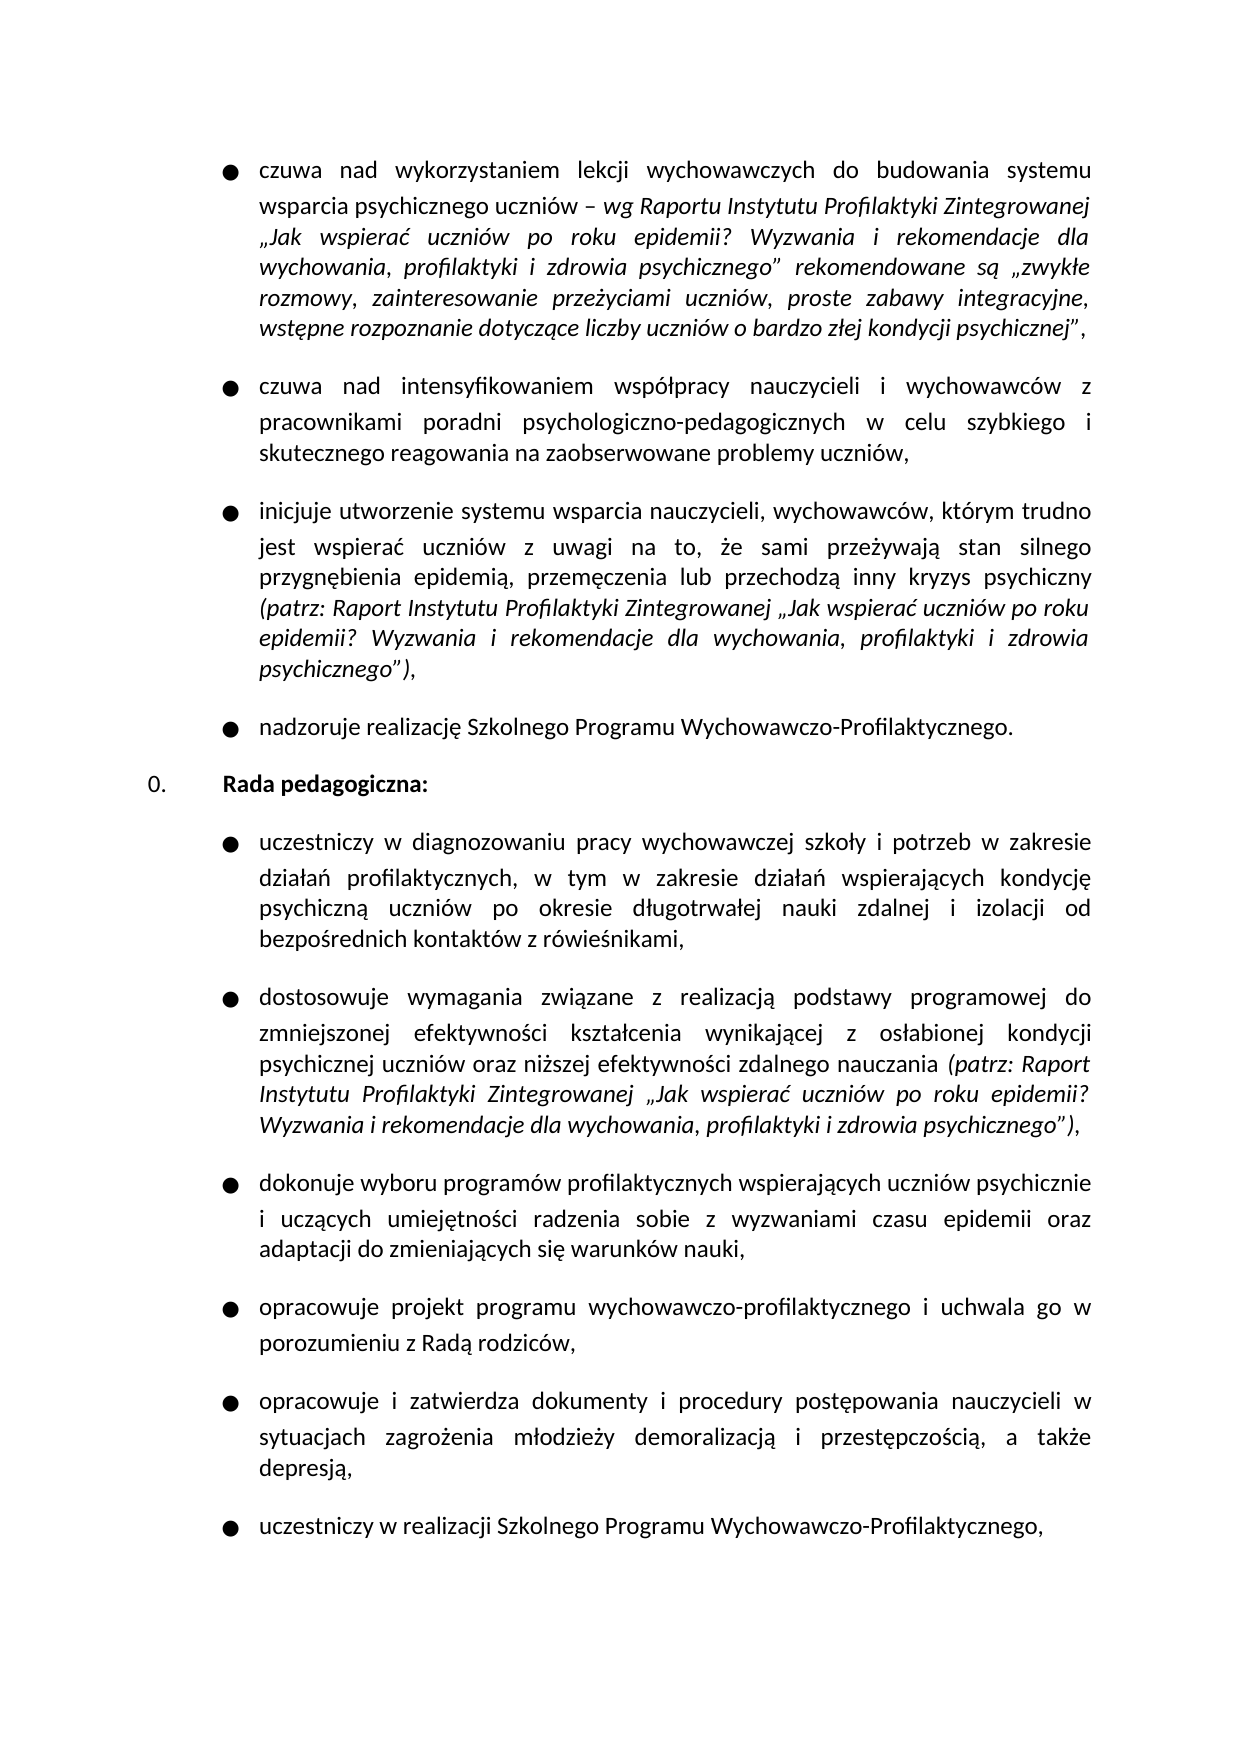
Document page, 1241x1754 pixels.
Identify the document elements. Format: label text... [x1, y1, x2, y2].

list uczestniczy w realizacji Szkolnego Programu Wychowawczo-Profilaktycznego, [221, 1503, 1093, 1546]
list uczestniczy w diagnozowaniu pracy wychowawczej szkoły i potrzeb w zakresie działań profilaktycznych, w tym w zakresie działań wspierających kondycję psychiczną uczniów po okresie długotrwałej nauki zdalnej i izolacji od bezpośrednich kontaktów z rówieśnikami, [221, 819, 1093, 954]
list nadzoruje realizację Szkolnego Programu Wychowawczo-Profilaktycznego. [221, 704, 1093, 747]
list opracowuje i zatwierdza dokumenty i procedury postępowania nauczycieli w sytuacjach zagrożenia młodzieży demoralizacją i przestępczością, a także depresją, [221, 1379, 1093, 1482]
list opracowuje projekt programu wychowawczo-profilaktycznego i uchwala go w porozumieniu z Radą rodziców, [221, 1285, 1093, 1358]
list czuwa nad wykorzystaniem lekcji wychowawczych do budowania systemu wsparcia psychicznego uczniów – wg Raportu Instytutu Profilaktyki Zintegrowanej „Jak wspierać uczniów po roku epidemii? Wyzwania i rekomendacje dla wychowania, profilaktyki i zdrowia psychicznego” rekomendowane są „zwykłe rozmowy, zainteresowanie przeżyciami uczniów, proste zabawy integracyjne, wstępne rozpoznanie dotyczące liczby uczniów o bardzo złej kondycji psychicznej”, [221, 148, 1093, 343]
list Rada pedagogiczna: [148, 768, 1093, 798]
list czuwa nad intensyfikowaniem współpracy nauczycieli i wychowawców z pracownikami poradni psychologiczno-pedagogicznych w celu szybkiego i skutecznego reagowania na zaobserwowane problemy uczniów, [221, 364, 1093, 467]
list dostosowuje wymagania związane z realizacją podstawy programowej do zmniejszonej efektywności kształcenia wynikającej z osłabionej kondycji psychicznej uczniów oraz niższej efektywności zdalnego nauczania (patrz: Raport Instytutu Profilaktyki Zintegrowanej „Jak wspierać uczniów po roku epidemii? Wyzwania i rekomendacje dla wychowania, profilaktyki i zdrowia psychicznego”), [221, 974, 1093, 1139]
list inicjuje utworzenie systemu wsparcia nauczycieli, wychowawców, którym trudno jest wspierać uczniów z uwagi na to, że sami przeżywają stan silnego przygnębienia epidemią, przemęczenia lub przechodzą inny kryzys psychiczny (patrz: Raport Instytutu Profilaktyki Zintegrowanej „Jak wspierać uczniów po roku epidemii? Wyzwania i rekomendacje dla wychowania, profilaktyki i zdrowia psychicznego”), [221, 488, 1093, 684]
list dokonuje wyboru programów profilaktycznych wspierających uczniów psychicznie i uczących umiejętności radzenia sobie z wyzwaniami czasu epidemii oraz adaptacji do zmieniających się warunków nauki, [221, 1160, 1093, 1264]
